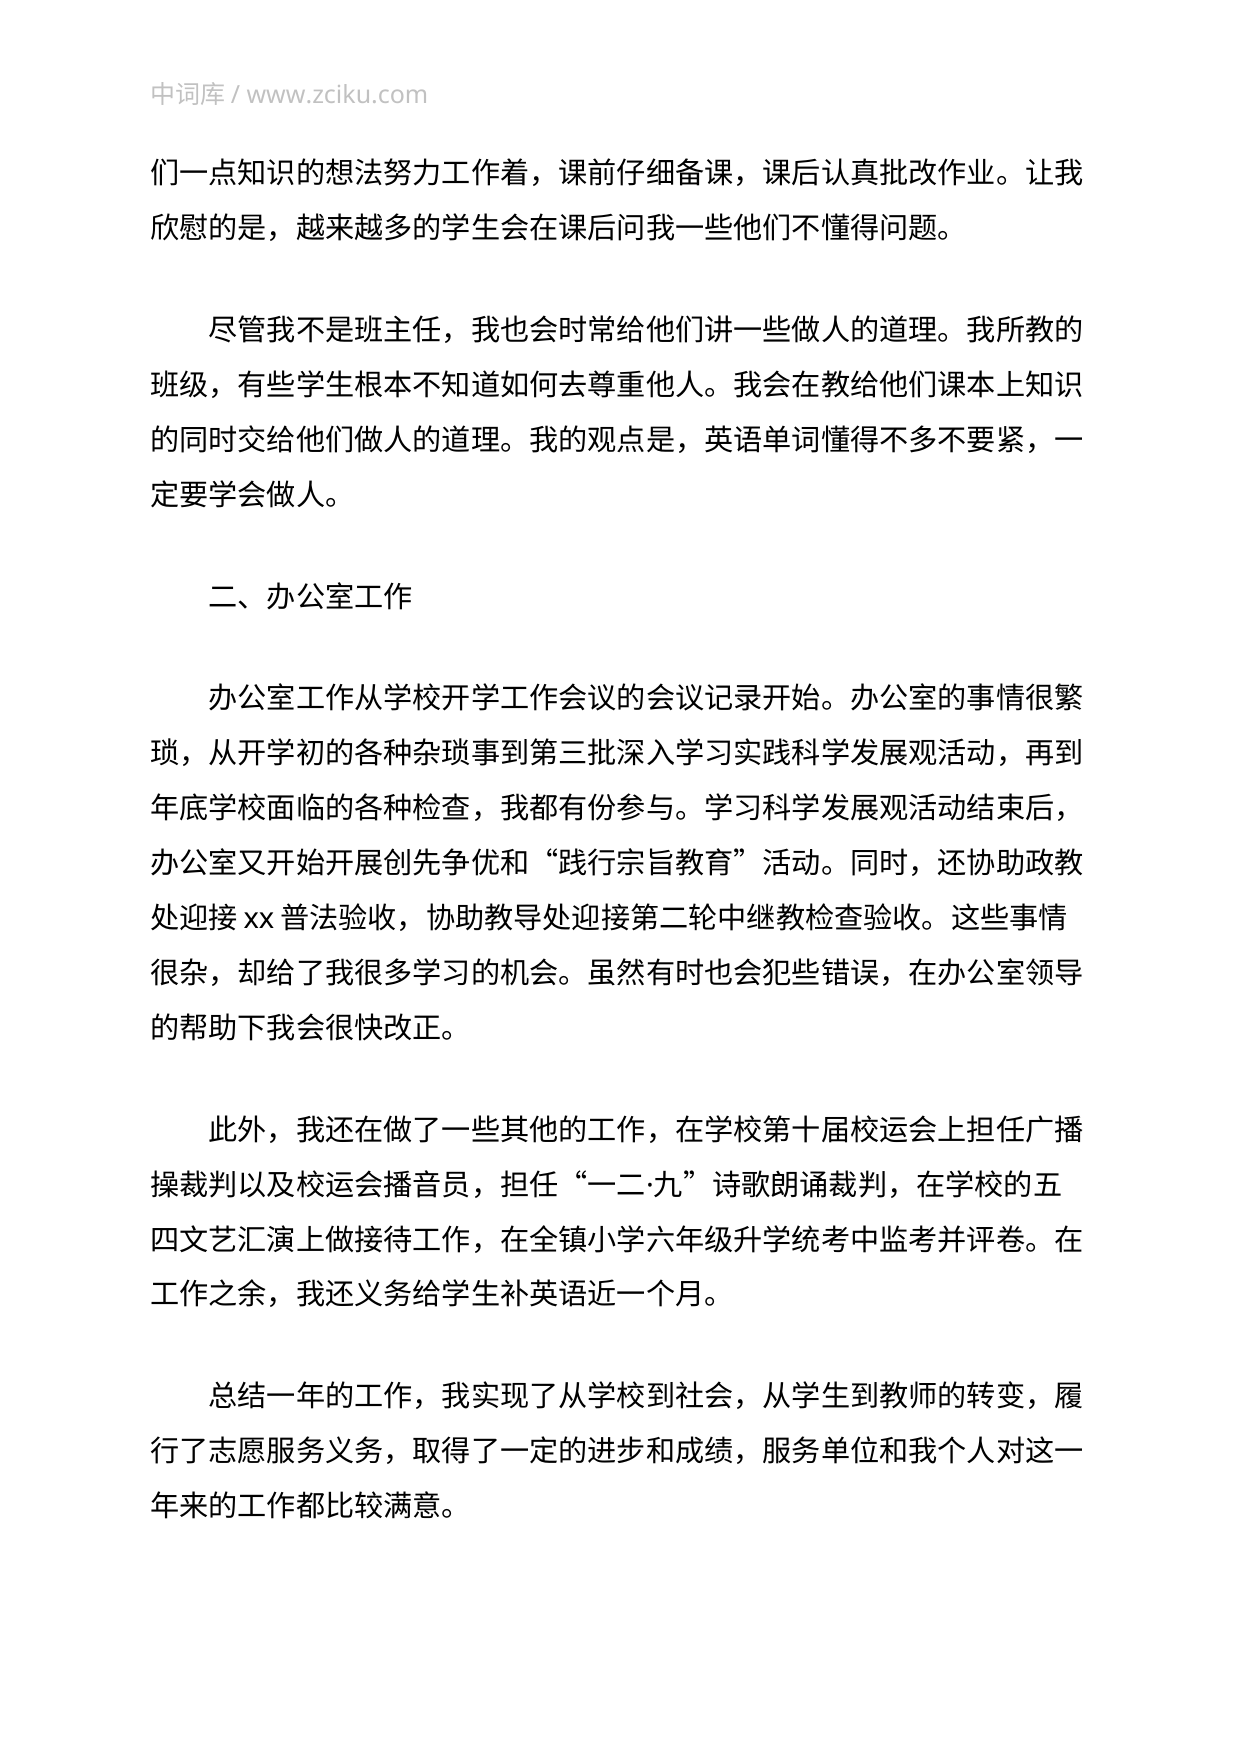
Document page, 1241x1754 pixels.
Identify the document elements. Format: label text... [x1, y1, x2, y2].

text 办公室工作从学校开学工作会议的会议记录开始。办公室的事情很繁琐，从开学初的各种杂琐事到第三批深入学习实践科学发展观活动，再到年底学校面临的各种检查，我都有份参与。学习科学发展观活动结束后，办公室又开始开展创先争优和“践行宗旨教育”活动。同时，还协助政教处迎接xx普法验收，协助教导处迎接第二轮中继教检查验收。这些事情很杂，却给了我很多学习的机会。虽然有时也会犯些错误，在办公室领导的帮助下我会很快改正。 [150, 675, 1090, 1047]
text 总结一年的工作，我实现了从学校到社会，从学生到教师的转变，履行了志愿服务义务，取得了一定的进步和成绩，服务单位和我个人对这一年来的工作都比较满意。 [150, 1373, 1090, 1525]
text 二、办公室工作 [150, 573, 1090, 615]
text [150, 150, 1090, 247]
text 此外，我还在做了一些其他的工作，在学校第十届校运会上担任广播操裁判以及校运会播音员，担任“一二·九”诗歌朗诵裁判，在学校的五四文艺汇演上做接待工作，在全镇小学六年级升学统考中监考并评卷。在工作之余，我还义务给学生补英语近一个月。 [150, 1106, 1090, 1313]
text 尽管我不是班主任，我也会时常给他们讲一些做人的道理。我所教的班级，有些学生根本不知道如何去尊重他人。我会在教给他们课本上知识的同时交给他们做人的道理。我的观点是，英语单词懂得不多不要紧，一定要学会做人。 [150, 307, 1090, 514]
